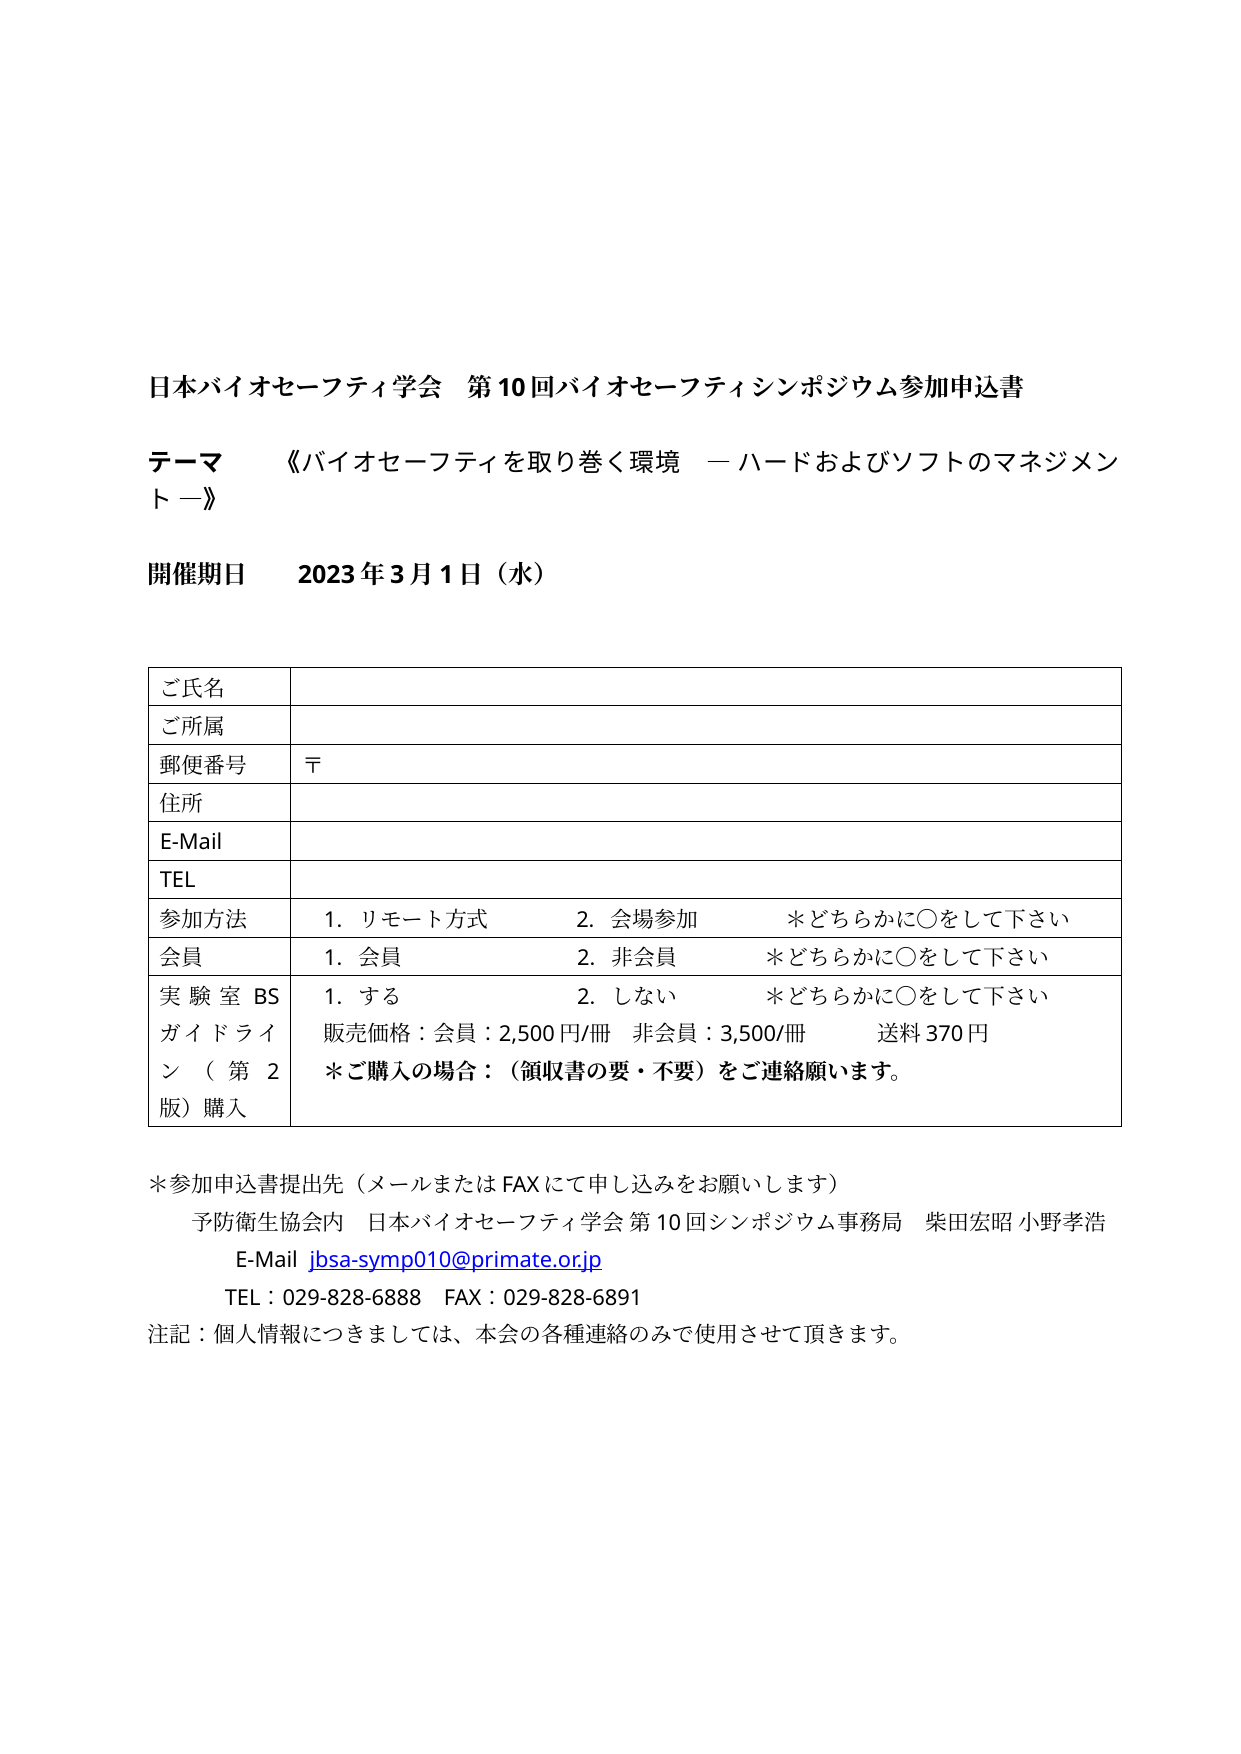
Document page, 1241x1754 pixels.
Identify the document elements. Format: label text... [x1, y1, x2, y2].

text 日本バイオセーフティ学会 第10回バイオセーフティシンポジウム参加申込書 [148, 367, 1122, 404]
text 注記：個人情報につきましては、本会の各種連絡のみで使用させて頂きます。 [148, 1315, 1122, 1352]
table_cell 参加方法 [149, 899, 290, 937]
table_cell 郵便番号 [149, 745, 290, 782]
table_cell 住所 [149, 784, 290, 821]
table_cell ご所属 [149, 706, 290, 744]
text ＊参加申込書提出先（メールまたはFAXにて申し込みをお願いします） [148, 1165, 1122, 1202]
text TEL：029-828-6888 FAX：029-828-6891 [148, 1277, 1122, 1315]
table_cell [291, 861, 1121, 898]
text テーマ 《バイオセーフティを取り巻く環境 ― ハードおよびソフトのマネジメント ―》 [148, 442, 1122, 517]
table_cell 1．する 2．しない ＊どちらかに〇をして下さい 販売価格：会員：2,500円/冊 非会員：3,500/冊 送料370円 ＊ご購入の場合：（領収書の要・不要）をご連絡願います。 [291, 976, 1121, 1126]
table_cell 1．リモート方式 2．会場参加 ＊どちらかに〇をして下さい [291, 899, 1121, 937]
table_cell [291, 784, 1121, 821]
table_cell [291, 706, 1121, 744]
table_header ご氏名 [149, 668, 290, 705]
text 開催期日 2023年3月1日（水） [148, 554, 1122, 592]
text E-Mail jbsa-symp010@primate.or.jp [148, 1240, 1122, 1277]
table_cell TEL [149, 861, 290, 898]
table_cell 会員 [149, 938, 290, 975]
table_header [291, 668, 1121, 705]
text 予防衛生協会内 日本バイオセーフティ学会 第10回シンポジウム事務局 柴田宏昭 小野孝浩 [148, 1202, 1122, 1240]
table_cell 〒 [291, 745, 1121, 782]
table_cell [291, 822, 1121, 859]
table_cell 1．会員 2．非会員 ＊どちらかに〇をして下さい [291, 938, 1121, 975]
table_cell E-Mail [149, 822, 290, 859]
table_cell 実験室BSガイドライン（第2版）購入 [149, 976, 290, 1126]
